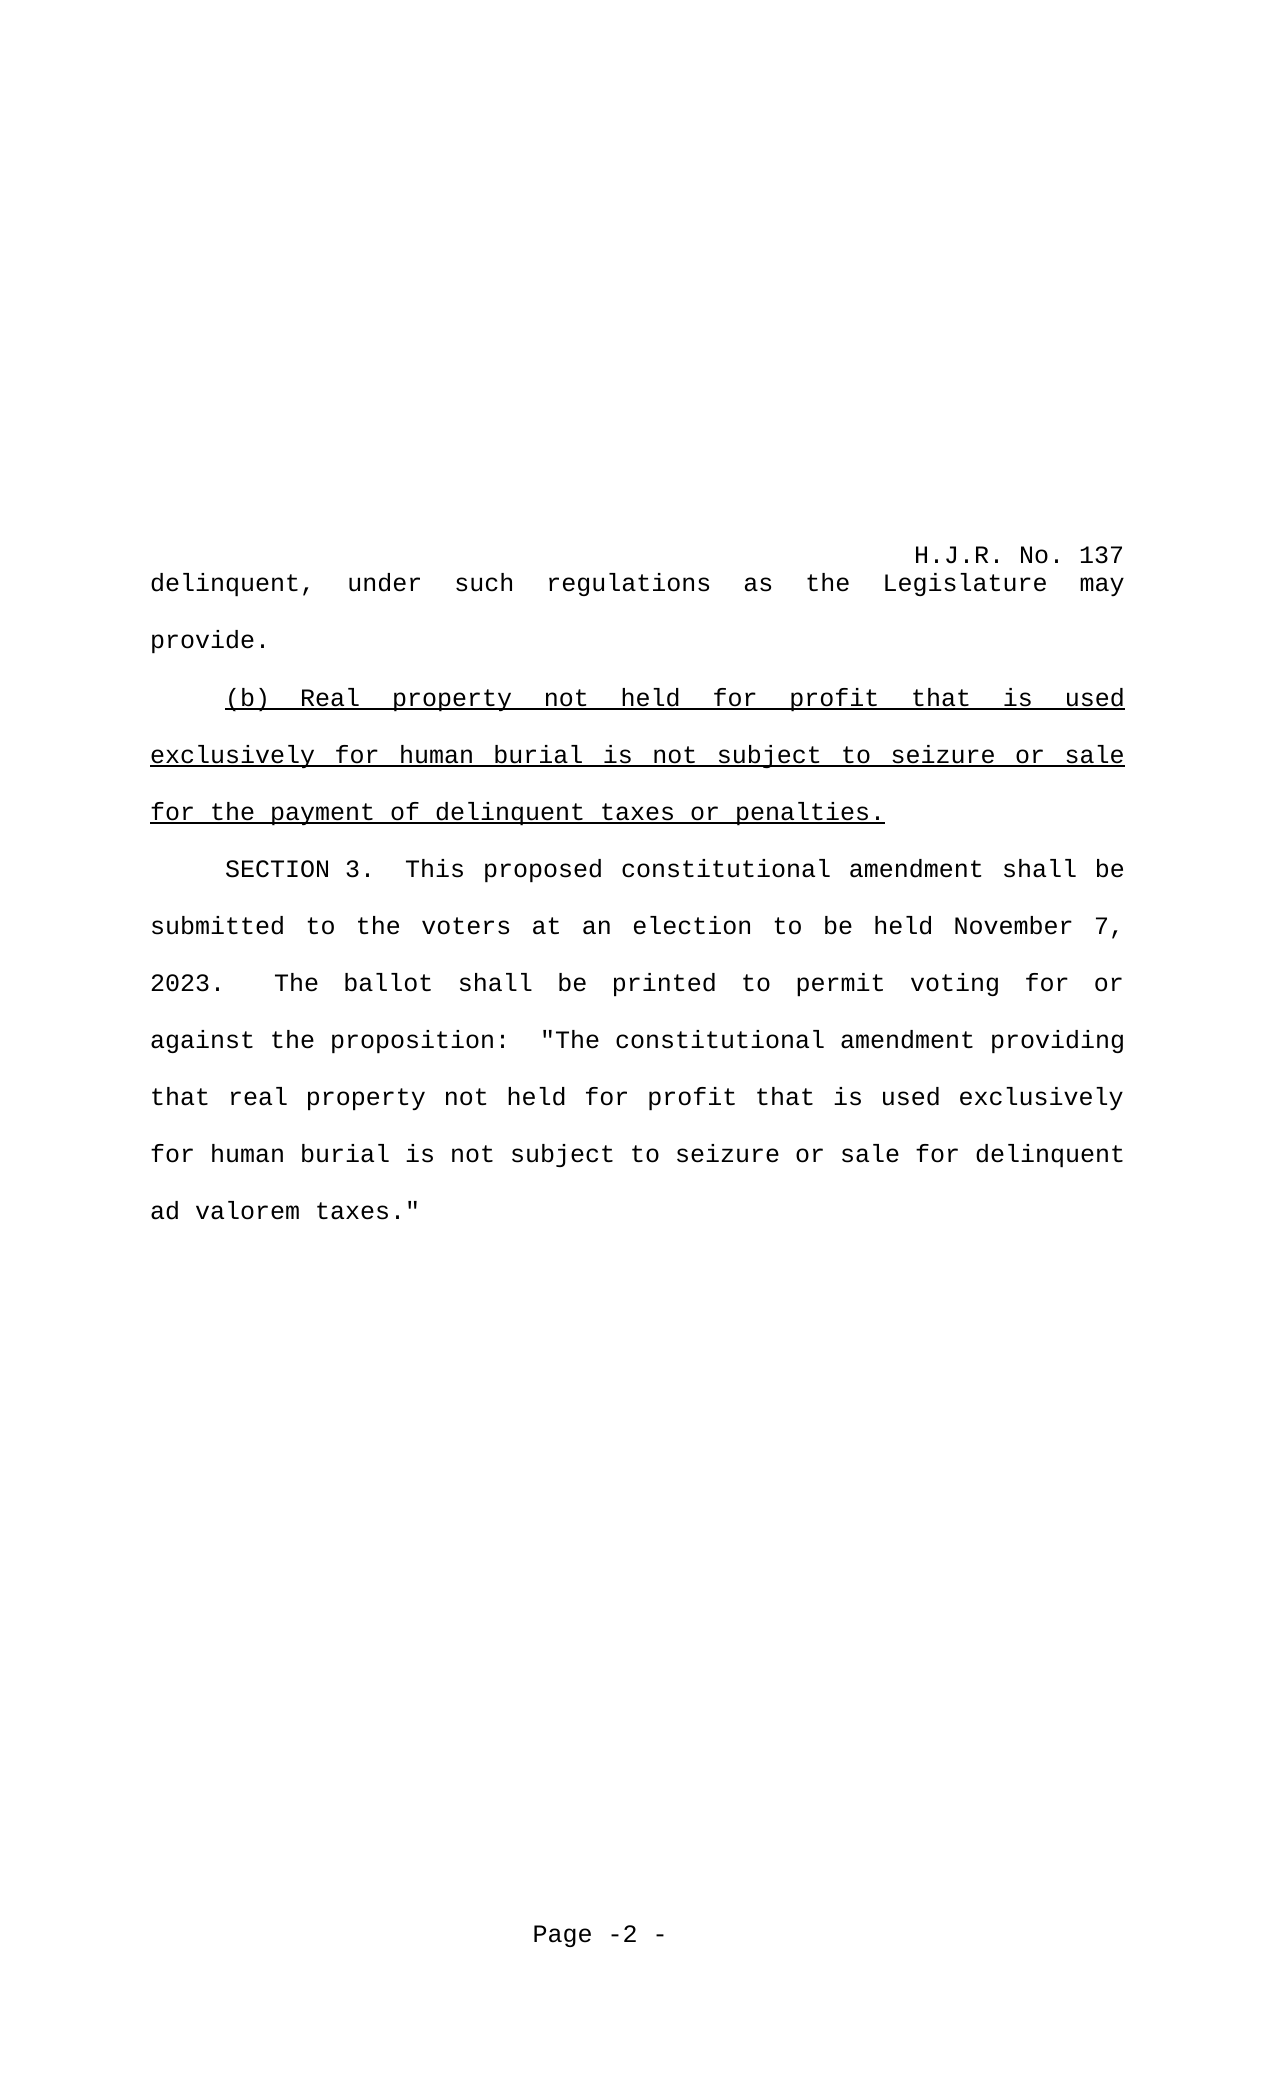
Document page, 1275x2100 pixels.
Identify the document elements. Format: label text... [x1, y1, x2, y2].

text (b) Real property not held for profit that is used exclusively for human burial is not subject to seizure or sale for the payment of delinquent taxes or penalties. [150, 767, 1125, 828]
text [150, 571, 1125, 656]
text SECTION 3. This proposed constitutional amendment shall be submitted to the voters at an election to be held November 7, 2023. The ballot shall be printed to permit voting for or against the proposition: "The constitutional amendment providing that real property not held for profit that is used exclusively for human burial is not subject to seizure or sale for delinquent ad valorem taxes." [150, 856, 1125, 1227]
text (b) Real property not held for profit that is used exclusively for human burial is not subject to seizure or sale for the payment of delinquent taxes or penalties. [150, 685, 1125, 765]
